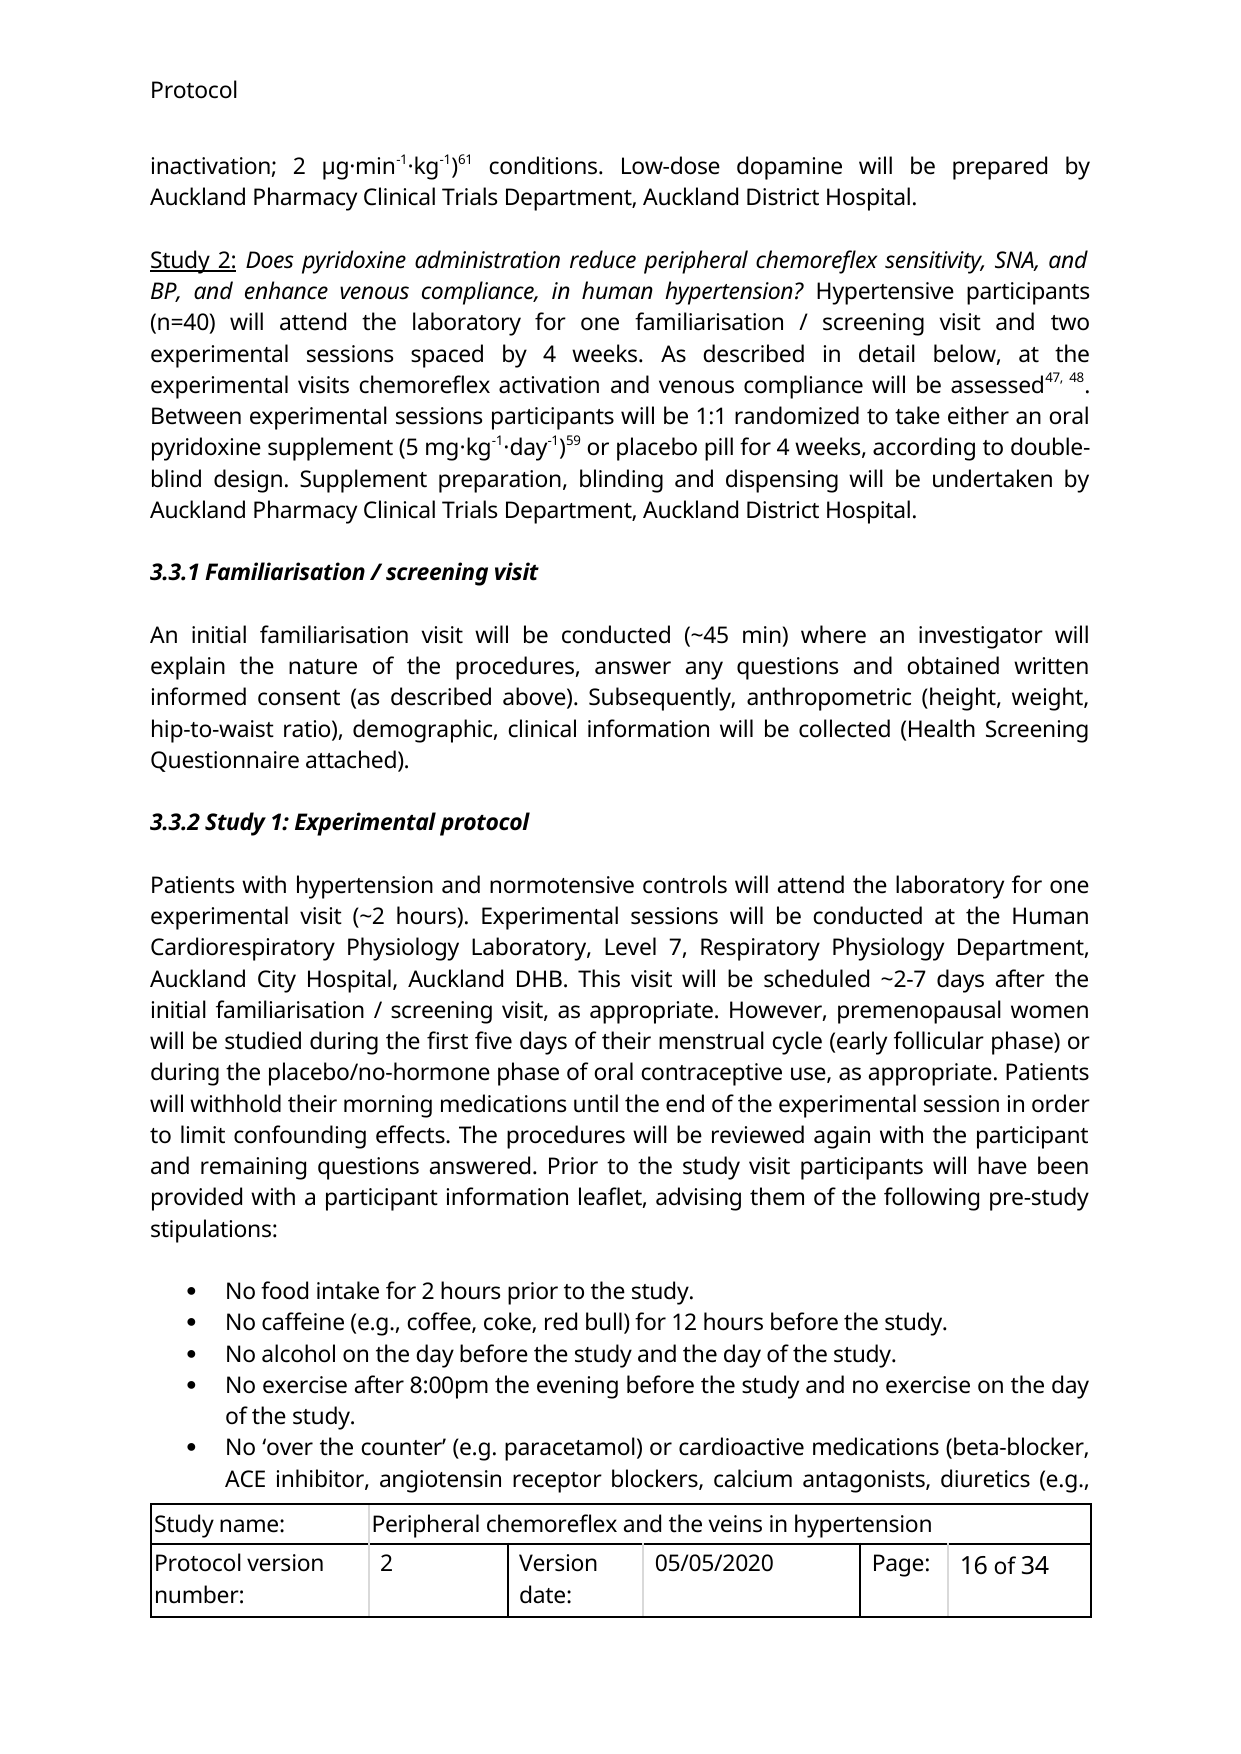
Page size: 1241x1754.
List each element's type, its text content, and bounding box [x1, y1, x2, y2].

text Study 2: Does pyridoxine administration reduce peripheral chemoreflex sensitivity, SNA, and BP, and enhance venous compliance, in human hypertension? Hypertensive participants (n=40) will attend the laboratory for one familiarisation / screening visit and two experimental sessions spaced by 4 weeks. As described in detail below, at the experimental visits chemoreflex activation and venous compliance will be assessed47, 48. Between experimental sessions participants will be 1:1 randomized to take either an oral pyridoxine supplement (5 mg·kg-1·day-1)59 or placebo pill for 4 weeks, according to double-blind design. Supplement preparation, blinding and dispensing will be undertaken by Auckland Pharmacy Clinical Trials Department, Auckland District Hospital. [150, 244, 1090, 525]
text Patients with hypertension and normotensive controls will attend the laboratory for one experimental visit (~2 hours). Experimental sessions will be conducted at the Human Cardiorespiratory Physiology Laboratory, Level 7, Respiratory Physiology Department, Auckland City Hospital, Auckland DHB. This visit will be scheduled ~2-7 days after the initial familiarisation / screening visit, as appropriate. However, premenopausal women will be studied during the first five days of their menstrual cycle (early follicular phase) or during the placebo/no-hormone phase of oral contraceptive use, as appropriate. Patients will withhold their morning medications until the end of the experimental session in order to limit confounding effects. The procedures will be reviewed again with the participant and remaining questions answered. Prior to the study visit participants will have been provided with a participant information leaflet, advising them of the following pre-study stipulations: [150, 869, 1090, 1244]
subtitle 3.3.1 Familiarisation / screening visit [150, 556, 1090, 587]
subtitle 3.3.2 Study 1: Experimental protocol [150, 806, 1090, 837]
list No caffeine (e.g., coffee, coke, red bull) for 12 hours before the study. [187, 1306, 1090, 1337]
list No food intake for 2 hours prior to the study. [187, 1275, 1090, 1306]
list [187, 1431, 1090, 1494]
text An initial familiarisation visit will be conducted (~45 min) where an investigator will explain the nature of the procedures, answer any questions and obtained written informed consent (as described above). Subsequently, anthropometric (height, weight, hip-to-waist ratio), demographic, clinical information will be collected (Health Screening Questionnaire attached). [150, 619, 1090, 775]
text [150, 150, 1090, 212]
list No alcohol on the day before the study and the day of the study. [187, 1337, 1090, 1369]
list No exercise after 8:00pm the evening before the study and no exercise on the day of the study. [187, 1369, 1090, 1431]
